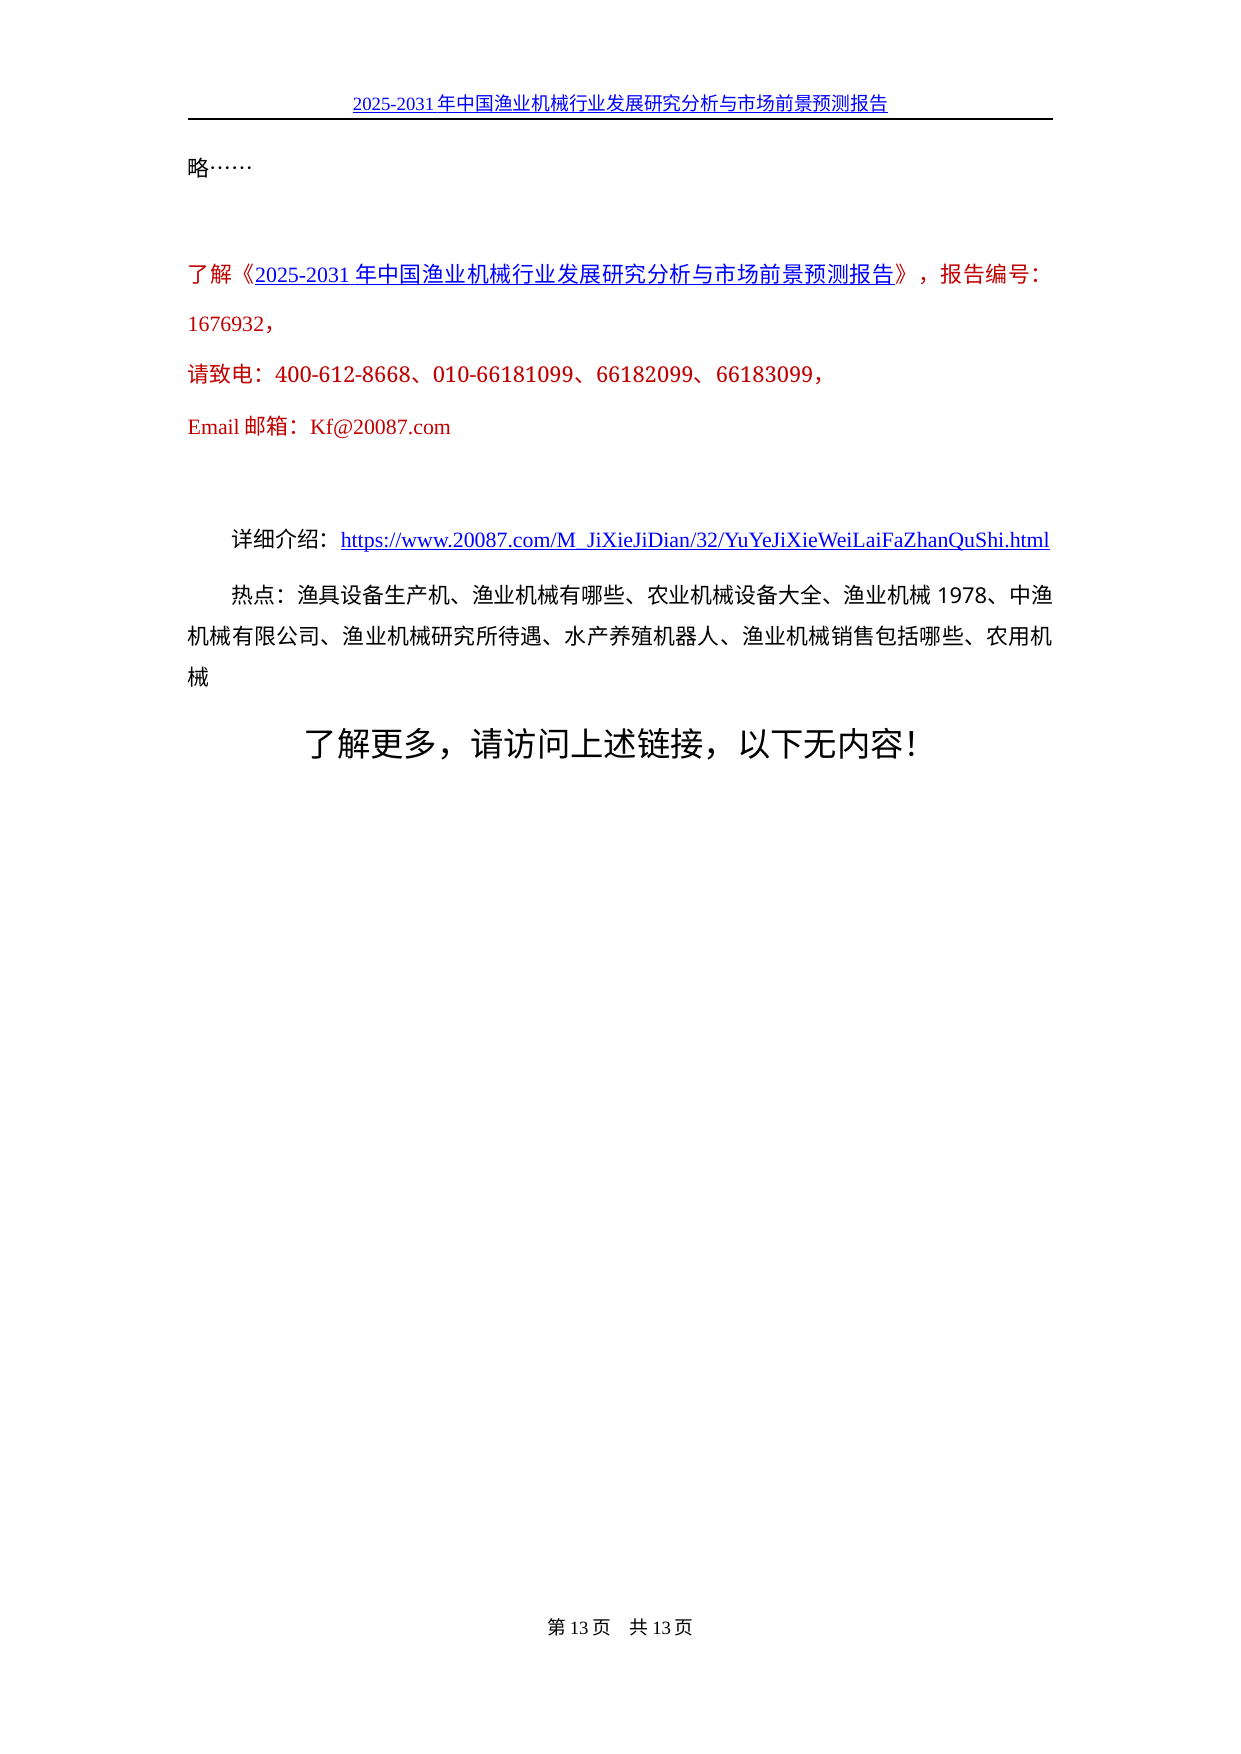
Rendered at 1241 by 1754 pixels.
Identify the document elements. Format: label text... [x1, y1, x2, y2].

text 请致电：400-612-8668、010-66181099、66182099、66183099， [187, 357, 1053, 389]
text 详细介绍：https://www.20087.com/M_JiXieJiDian/32/YuYeJiXieWeiLaiFaZhanQuShi.html [187, 521, 1053, 554]
text 热点：渔具设备生产机、渔业机械有哪些、农业机械设备大全、渔业机械1978、中渔机械有限公司、渔业机械研究所待遇、水产养殖机器人、渔业机械销售包括哪些、农用机械 [187, 578, 1053, 692]
text Email邮箱：Kf@20087.com [187, 408, 1053, 441]
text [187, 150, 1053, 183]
text 了解《2025-2031年中国渔业机械行业发展研究分析与市场前景预测报告》，报告编号：1676932， [187, 257, 1053, 338]
title 了解更多，请访问上述链接，以下无内容！ [187, 709, 1053, 774]
